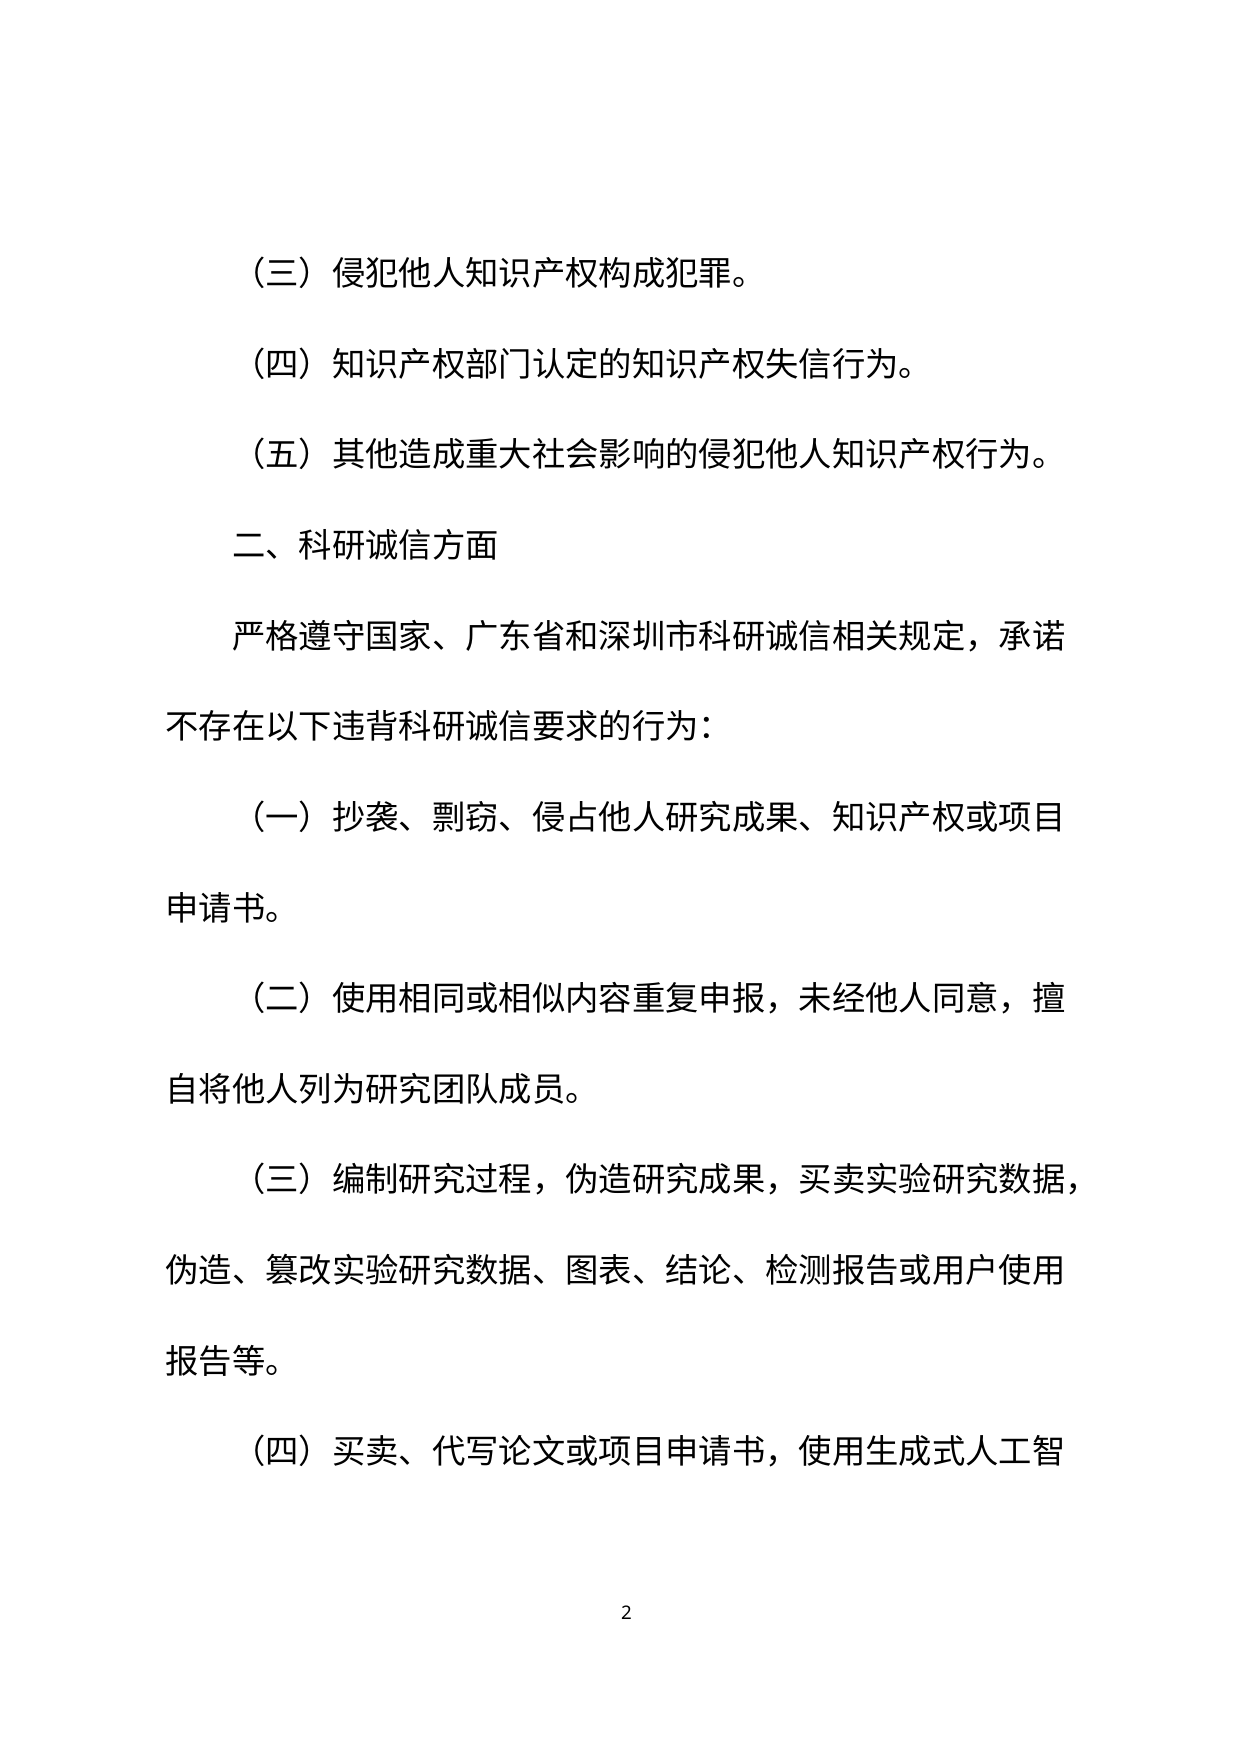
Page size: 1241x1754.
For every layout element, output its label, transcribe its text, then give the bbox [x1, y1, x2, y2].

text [165, 1404, 1087, 1494]
text （四）知识产权部门认定的知识产权失信行为。 [165, 316, 1087, 407]
list 抄袭、剽窃、侵占他人研究成果、知识产权或项目申请书。 [165, 769, 1087, 951]
text 二、科研诚信方面 [165, 498, 1087, 588]
list 使用相同或相似内容重复申报，未经他人同意，擅自将他人列为研究团队成员。 [165, 951, 1087, 1132]
text 严格遵守国家、广东省和深圳市科研诚信相关规定，承诺不存在以下违背科研诚信要求的行为： [165, 588, 1087, 769]
text （五）其他造成重大社会影响的侵犯他人知识产权行为。 [165, 407, 1087, 498]
text （三）侵犯他人知识产权构成犯罪。 [165, 226, 1087, 316]
text （三）编制研究过程，伪造研究成果，买卖实验研究数据，伪造、篡改实验研究数据、图表、结论、检测报告或用户使用报告等。 [165, 1132, 1087, 1404]
